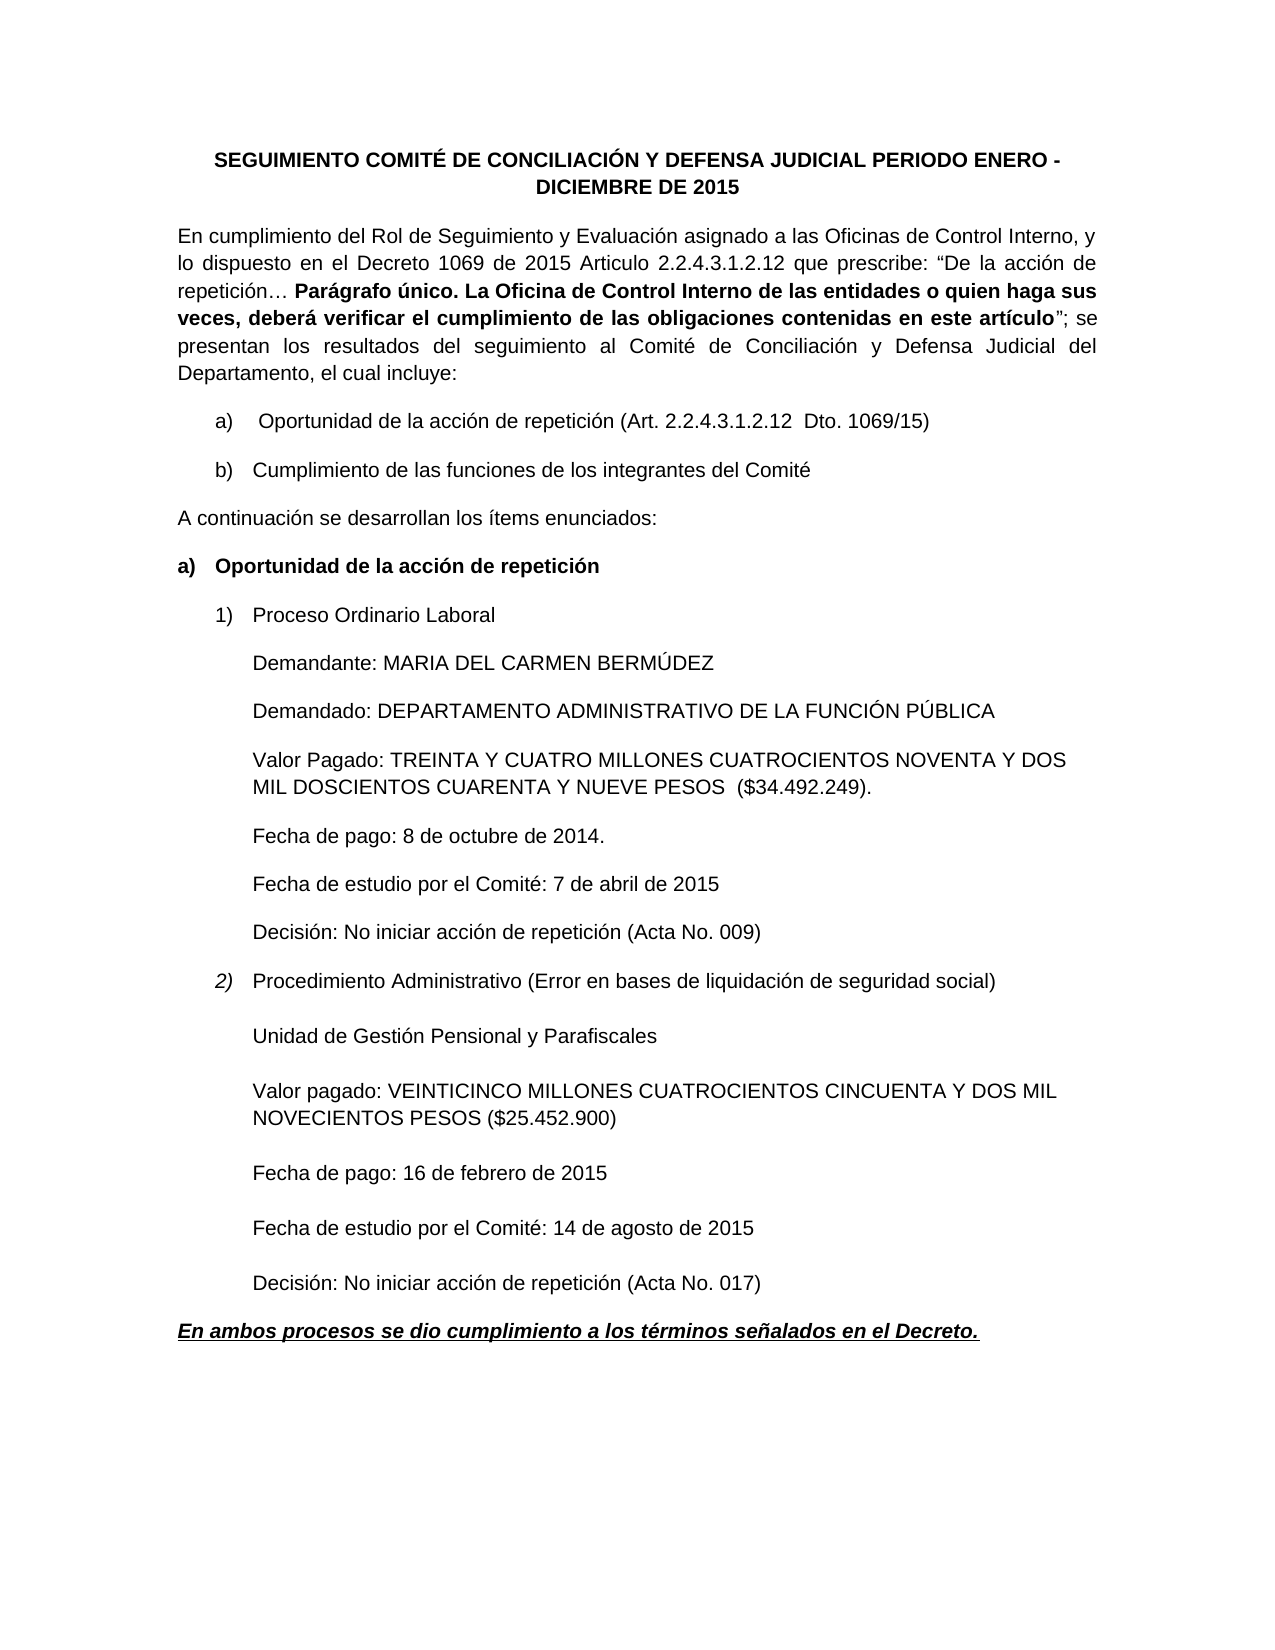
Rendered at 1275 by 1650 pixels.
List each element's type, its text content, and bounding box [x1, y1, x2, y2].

list Proceso Ordinario Laboral [215, 603, 1098, 627]
list Oportunidad de la acción de repetición [177, 554, 1098, 578]
text Demandante: MARIA DEL CARMEN BERMÚDEZ [252, 651, 1098, 675]
text Valor Pagado: TREINTA Y CUATRO MILLONES CUATROCIENTOS NOVENTA Y DOS MIL DOSCIENTOS CUARENTA Y NUEVE PESOS ($34.492.249). [252, 748, 1098, 799]
text Demandado: DEPARTAMENTO ADMINISTRATIVO DE LA FUNCIÓN PÚBLICA [252, 699, 1098, 723]
list Oportunidad de la acción de repetición (Art. 2.2.4.3.1.2.12 Dto. 1069/15) [215, 409, 1098, 433]
list Unidad de Gestión Pensional y Parafiscales [252, 1023, 1098, 1047]
text Fecha de pago: 8 de octubre de 2014. [252, 823, 1098, 847]
list Cumplimiento de las funciones de los integrantes del Comité [215, 458, 1098, 482]
text En cumplimiento del Rol de Seguimiento y Evaluación asignado a las Oficinas de Control Interno, y lo dispuesto en el Decreto 1069 de 2015 Articulo 2.2.4.3.1.2.12 que prescribe: “De la acción de repetición… Parágrafo único. La Oficina de Control Interno de las entidades o quien haga sus veces, deberá verificar el cumplimiento de las obligaciones contenidas en este artículo”; se presentan los resultados del seguimiento al Comité de Conciliación y Defensa Judicial del Departamento, el cual incluye: [177, 223, 1098, 385]
text En ambos procesos se dio cumplimiento a los términos señalados en el Decreto. [177, 1319, 1098, 1343]
text Decisión: No iniciar acción de repetición (Acta No. 009) [252, 920, 1098, 944]
list Valor pagado: VEINTICINCO MILLONES CUATROCIENTOS CINCUENTA Y DOS MIL NOVECIENTOS PESOS ($25.452.900) [252, 1078, 1098, 1130]
list Fecha de pago: 16 de febrero de 2015 [252, 1161, 1098, 1185]
text A continuación se desarrollan los ítems enunciados: [177, 506, 1098, 530]
text Fecha de estudio por el Comité: 7 de abril de 2015 [252, 872, 1098, 896]
list Procedimiento Administrativo (Error en bases de liquidación de seguridad social) [215, 968, 1098, 992]
list Decisión: No iniciar acción de repetición (Acta No. 017) [252, 1271, 1098, 1295]
list Fecha de estudio por el Comité: 14 de agosto de 2015 [252, 1216, 1098, 1240]
text SEGUIMIENTO COMITÉ DE CONCILIACIÓN Y DEFENSA JUDICIAL PERIODO ENERO - DICIEMBRE DE 2015 [177, 148, 1098, 199]
